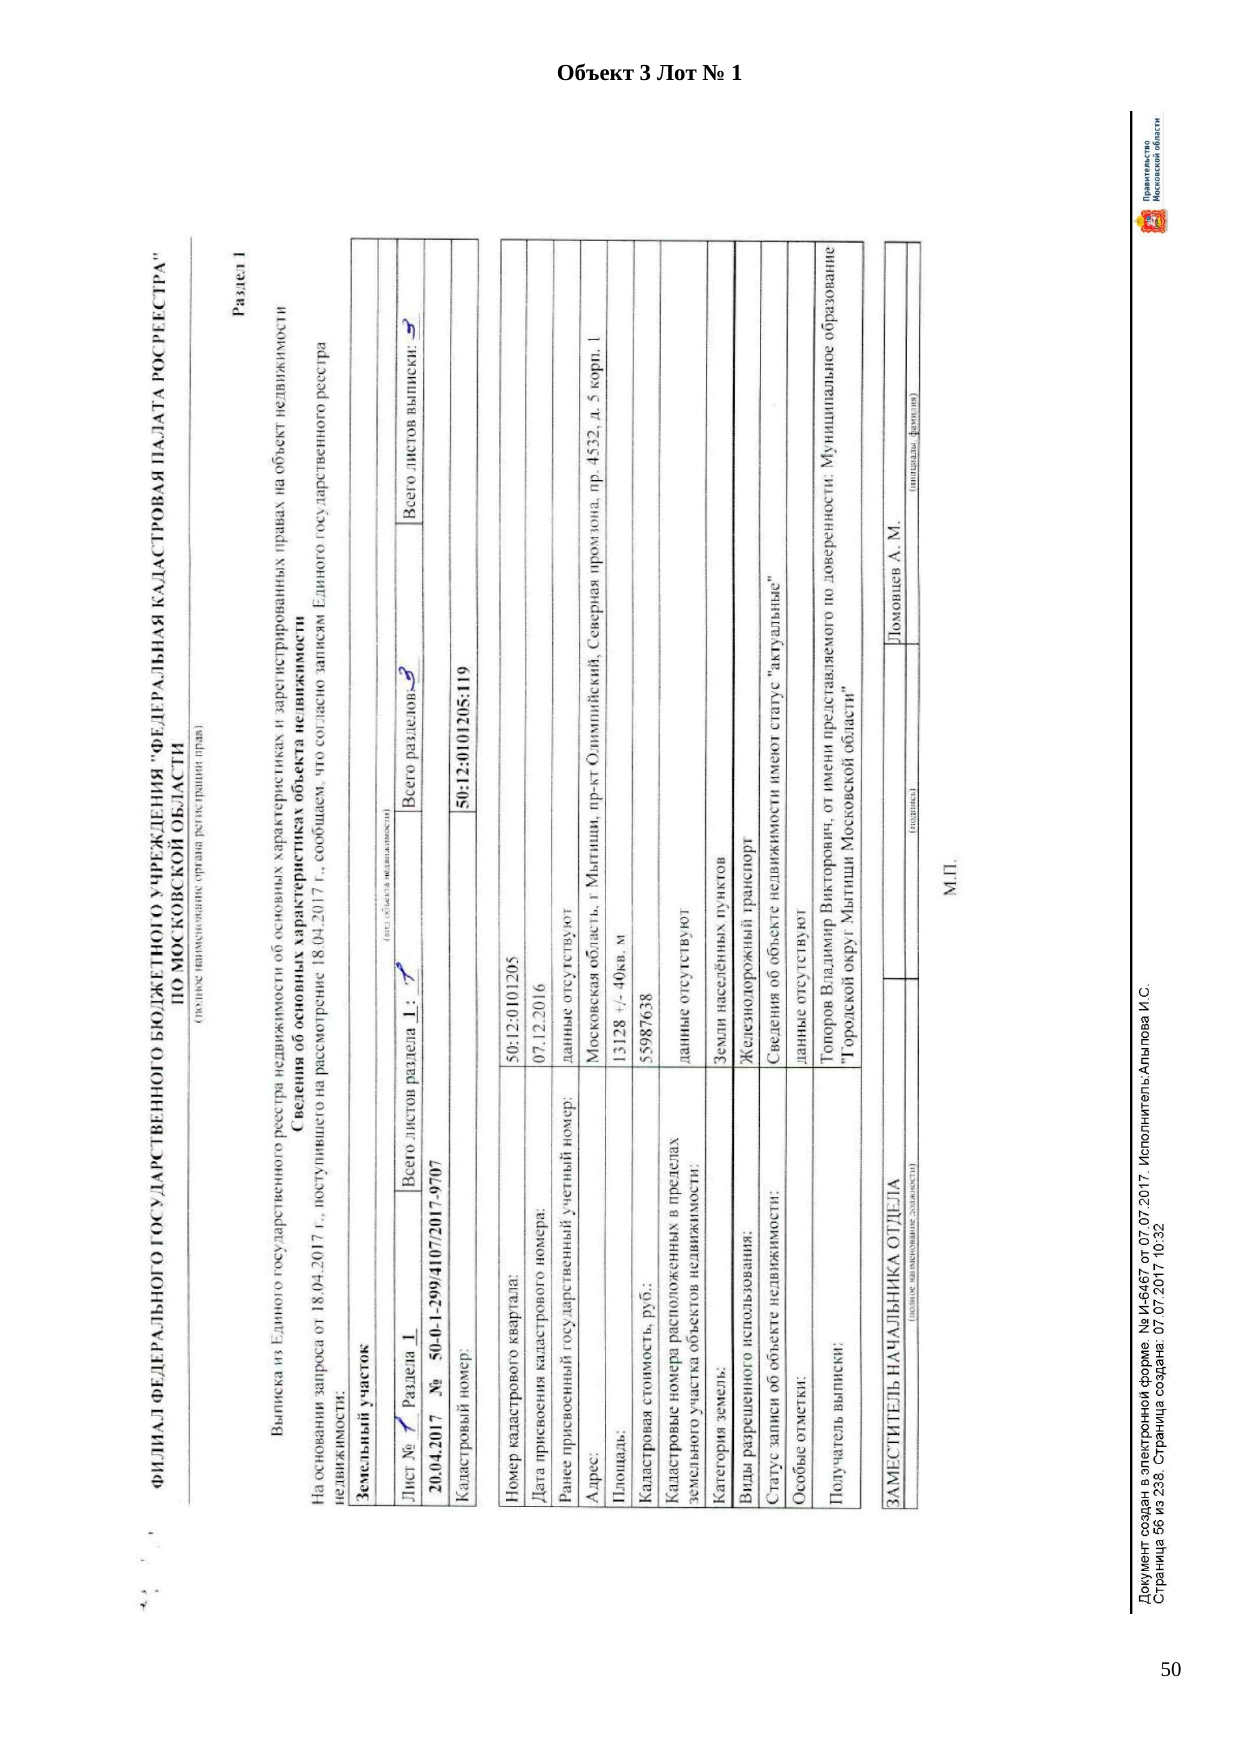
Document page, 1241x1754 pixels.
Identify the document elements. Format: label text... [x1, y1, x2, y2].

text Объект 3 Лот № 1 [118, 59, 1181, 85]
picture [118, 111, 1181, 1614]
